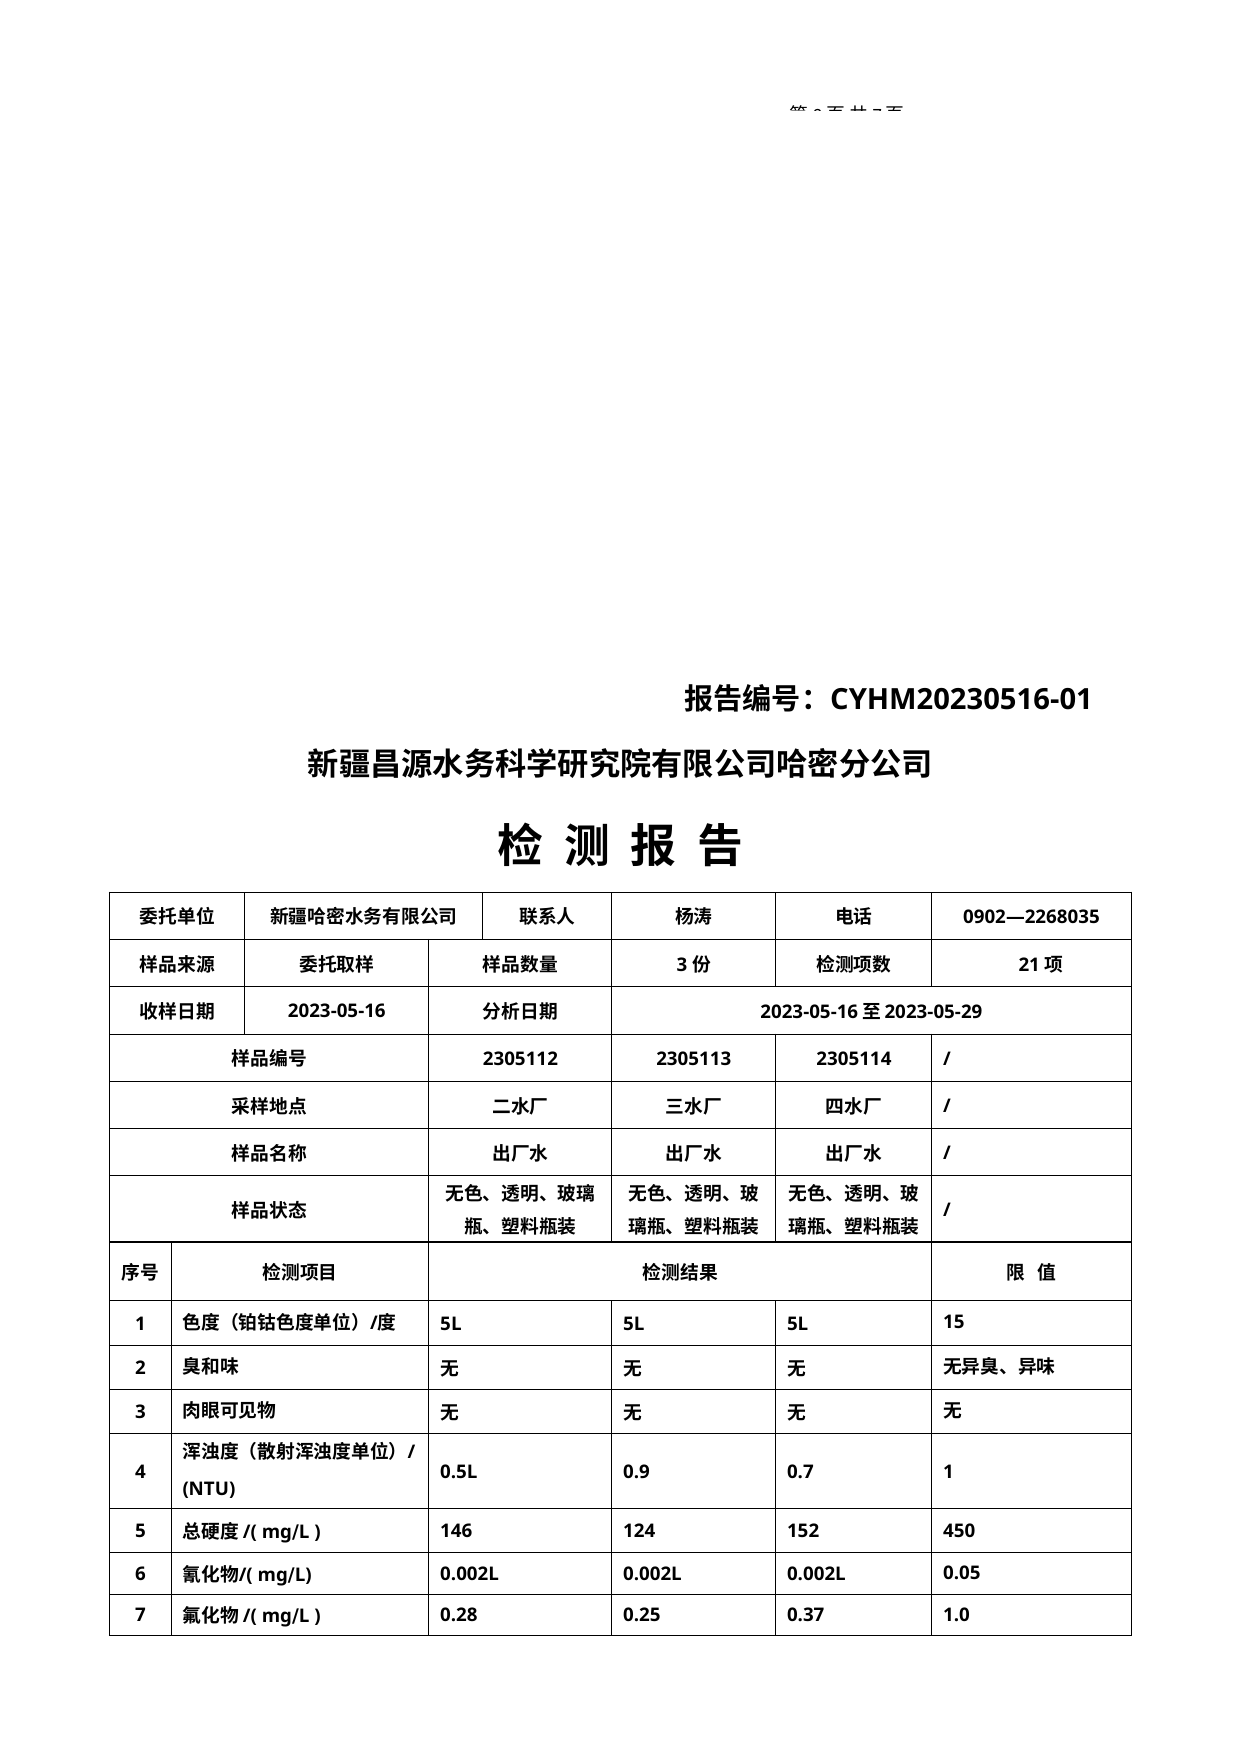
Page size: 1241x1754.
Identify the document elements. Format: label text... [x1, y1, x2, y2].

table_cell 0.28 [429, 1595, 611, 1635]
table_cell 5L [429, 1301, 611, 1345]
table_cell 0.05 [932, 1553, 1131, 1593]
table_cell 浑浊度（散射浑浊度单位）/(NTU) [172, 1434, 428, 1508]
table_cell 限 值 [932, 1243, 1131, 1300]
table_cell 5L [612, 1301, 775, 1345]
table_cell 无异臭、异味 [932, 1346, 1131, 1389]
table_cell 分析日期 [429, 987, 611, 1033]
table_cell 出厂水 [429, 1129, 611, 1175]
table_header 电话 [776, 893, 931, 939]
table_cell 肉眼可见物 [172, 1390, 428, 1433]
table_cell 0.25 [612, 1595, 775, 1635]
text 报告编号：CYHM20230516-01 [148, 664, 1093, 729]
table_cell / [932, 1082, 1131, 1128]
table_cell 0.9 [612, 1434, 775, 1508]
table_cell 检测项数 [776, 940, 931, 986]
table_cell 450 [932, 1509, 1131, 1552]
table_cell 2305114 [776, 1035, 931, 1081]
table_cell 样品来源 [110, 940, 244, 986]
table_cell 二水厂 [429, 1082, 611, 1128]
table_cell 无色、透明、玻璃瓶、塑料瓶装 [776, 1176, 931, 1241]
table_cell 序号 [110, 1243, 171, 1300]
text 新疆昌源水务科学研究院有限公司哈密分公司 [148, 729, 1093, 794]
table_cell 6 [110, 1553, 171, 1593]
table_cell 总硬度 /( mg∕L ) [172, 1509, 428, 1552]
table_cell 2305113 [612, 1035, 775, 1081]
table_cell 1.0 [932, 1595, 1131, 1635]
table_cell 氟化物 /( mg∕L ) [172, 1595, 428, 1635]
table_cell 15 [932, 1301, 1131, 1345]
table_cell 0.002L [612, 1553, 775, 1593]
table_cell 2023-05-16至2023-05-29 [612, 987, 1131, 1033]
table_cell 检测结果 [429, 1243, 931, 1300]
table_cell 检测项目 [172, 1243, 428, 1300]
table_cell 146 [429, 1509, 611, 1552]
table_cell 无 [612, 1390, 775, 1433]
table_cell 无色、透明、玻璃瓶、塑料瓶装 [429, 1176, 611, 1241]
table_cell 5L [776, 1301, 931, 1345]
table_cell 色度（铂钴色度单位）/度 [172, 1301, 428, 1345]
table_cell 152 [776, 1509, 931, 1552]
table_cell / [932, 1129, 1131, 1175]
table_cell 三水厂 [612, 1082, 775, 1128]
table_header 新疆哈密水务有限公司 [245, 893, 482, 939]
table_cell / [932, 1035, 1131, 1081]
table_cell 臭和味 [172, 1346, 428, 1389]
table_cell 样品数量 [429, 940, 611, 986]
table_cell 四水厂 [776, 1082, 931, 1128]
table_header 杨涛 [612, 893, 775, 939]
table_cell 收样日期 [110, 987, 244, 1033]
table_cell 无 [612, 1346, 775, 1389]
table_cell 21 项 [932, 940, 1131, 986]
table_cell 0.37 [776, 1595, 931, 1635]
table_cell 无 [932, 1390, 1131, 1433]
table_cell 无 [429, 1346, 611, 1389]
table_cell 5 [110, 1509, 171, 1552]
table_cell 1 [110, 1301, 171, 1345]
table_cell 7 [110, 1595, 171, 1635]
table_cell 无 [776, 1390, 931, 1433]
table_cell 2305112 [429, 1035, 611, 1081]
table_cell / [932, 1176, 1131, 1241]
table_cell 采样地点 [110, 1082, 428, 1128]
table_cell 出厂水 [612, 1129, 775, 1175]
table_cell 4 [110, 1434, 171, 1508]
table_cell 3 份 [612, 940, 775, 986]
table_cell 2023-05-16 [245, 987, 428, 1033]
table_header 委托单位 [110, 893, 244, 939]
table_cell 样品名称 [110, 1129, 428, 1175]
table_cell 124 [612, 1509, 775, 1552]
text 检 测 报 告 [148, 794, 1093, 892]
table_cell 1 [932, 1434, 1131, 1508]
table_cell 出厂水 [776, 1129, 931, 1175]
table_cell 样品编号 [110, 1035, 428, 1081]
table_cell 氰化物/( mg∕L) [172, 1553, 428, 1593]
table_cell 无 [776, 1346, 931, 1389]
table_cell 3 [110, 1390, 171, 1433]
table_cell 无色、透明、玻璃瓶、塑料瓶装 [612, 1176, 775, 1241]
table_cell 无 [429, 1390, 611, 1433]
table_cell 样品状态 [110, 1176, 428, 1241]
table_cell 委托取样 [245, 940, 428, 986]
table_header 0902—2268035 [932, 893, 1131, 939]
table_cell 0.002L [429, 1553, 611, 1593]
table_cell 0.002L [776, 1553, 931, 1593]
table_header 联系人 [483, 893, 611, 939]
table_cell 2 [110, 1346, 171, 1389]
table_cell 0.5L [429, 1434, 611, 1508]
table_cell 0.7 [776, 1434, 931, 1508]
